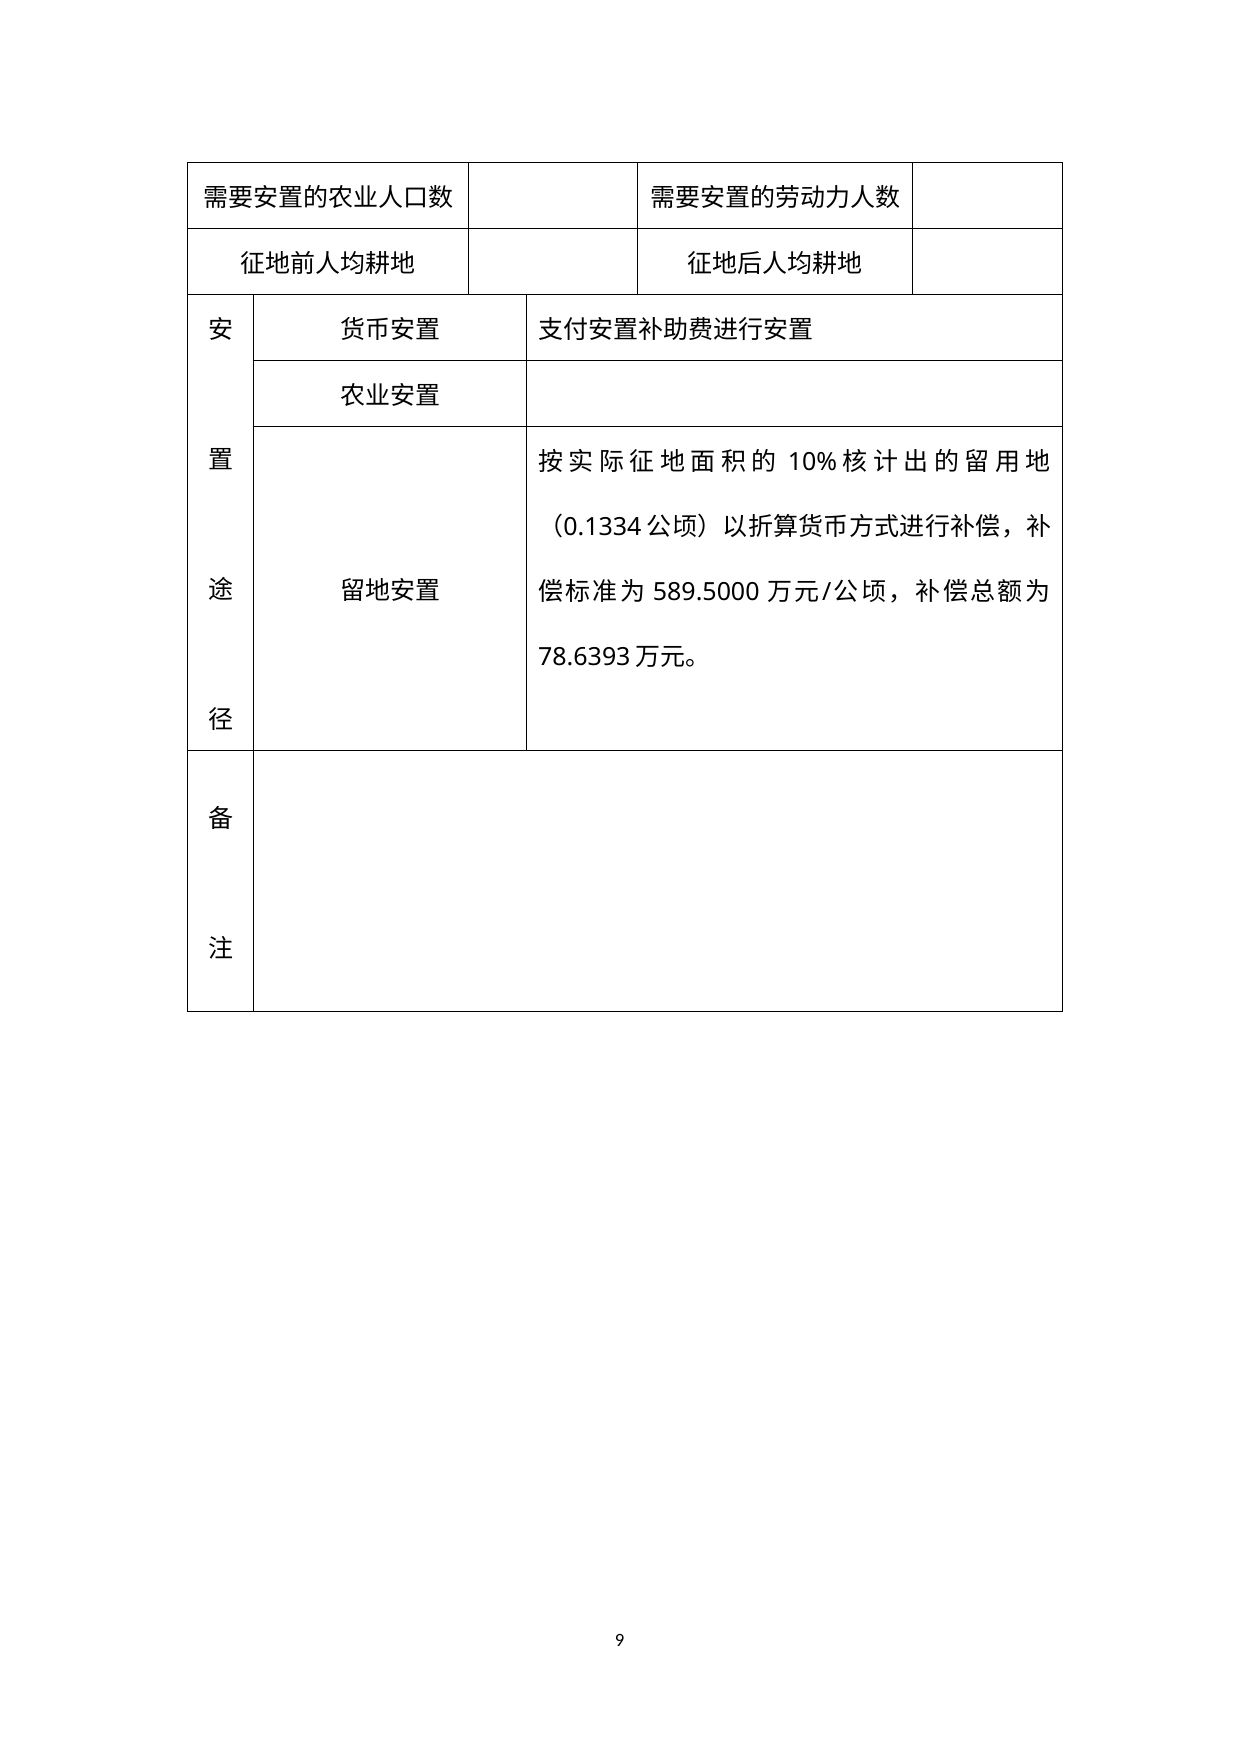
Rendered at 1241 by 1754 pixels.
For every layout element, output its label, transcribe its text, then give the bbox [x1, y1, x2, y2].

table_cell 征地后人均耕地 [638, 229, 912, 294]
table_cell [913, 229, 1062, 294]
table_cell [254, 751, 1062, 1011]
table_cell [469, 229, 637, 294]
table_cell 需要安置的农业人口数 [188, 163, 468, 228]
table_cell [913, 163, 1062, 228]
table_cell 按实际征地面积的10%核计出的留用地（0.1334公顷）以折算货币方式进行补偿，补偿标准为589.5000万元/公顷，补偿总额为78.6393万元。 [527, 427, 1062, 750]
table_cell 需要安置的劳动力人数 [638, 163, 912, 228]
table_cell 备 注 [188, 751, 253, 1011]
table_cell 留地安置 [254, 427, 526, 750]
table_cell [469, 163, 637, 228]
table_cell 支付安置补助费进行安置 [527, 295, 1062, 360]
table_cell 农业安置 [254, 361, 526, 426]
table_cell 货币安置 [254, 295, 526, 360]
table_cell [527, 361, 1062, 426]
table_cell 征地前人均耕地 [188, 229, 468, 294]
table_cell 安 置 途 径 [188, 295, 253, 750]
